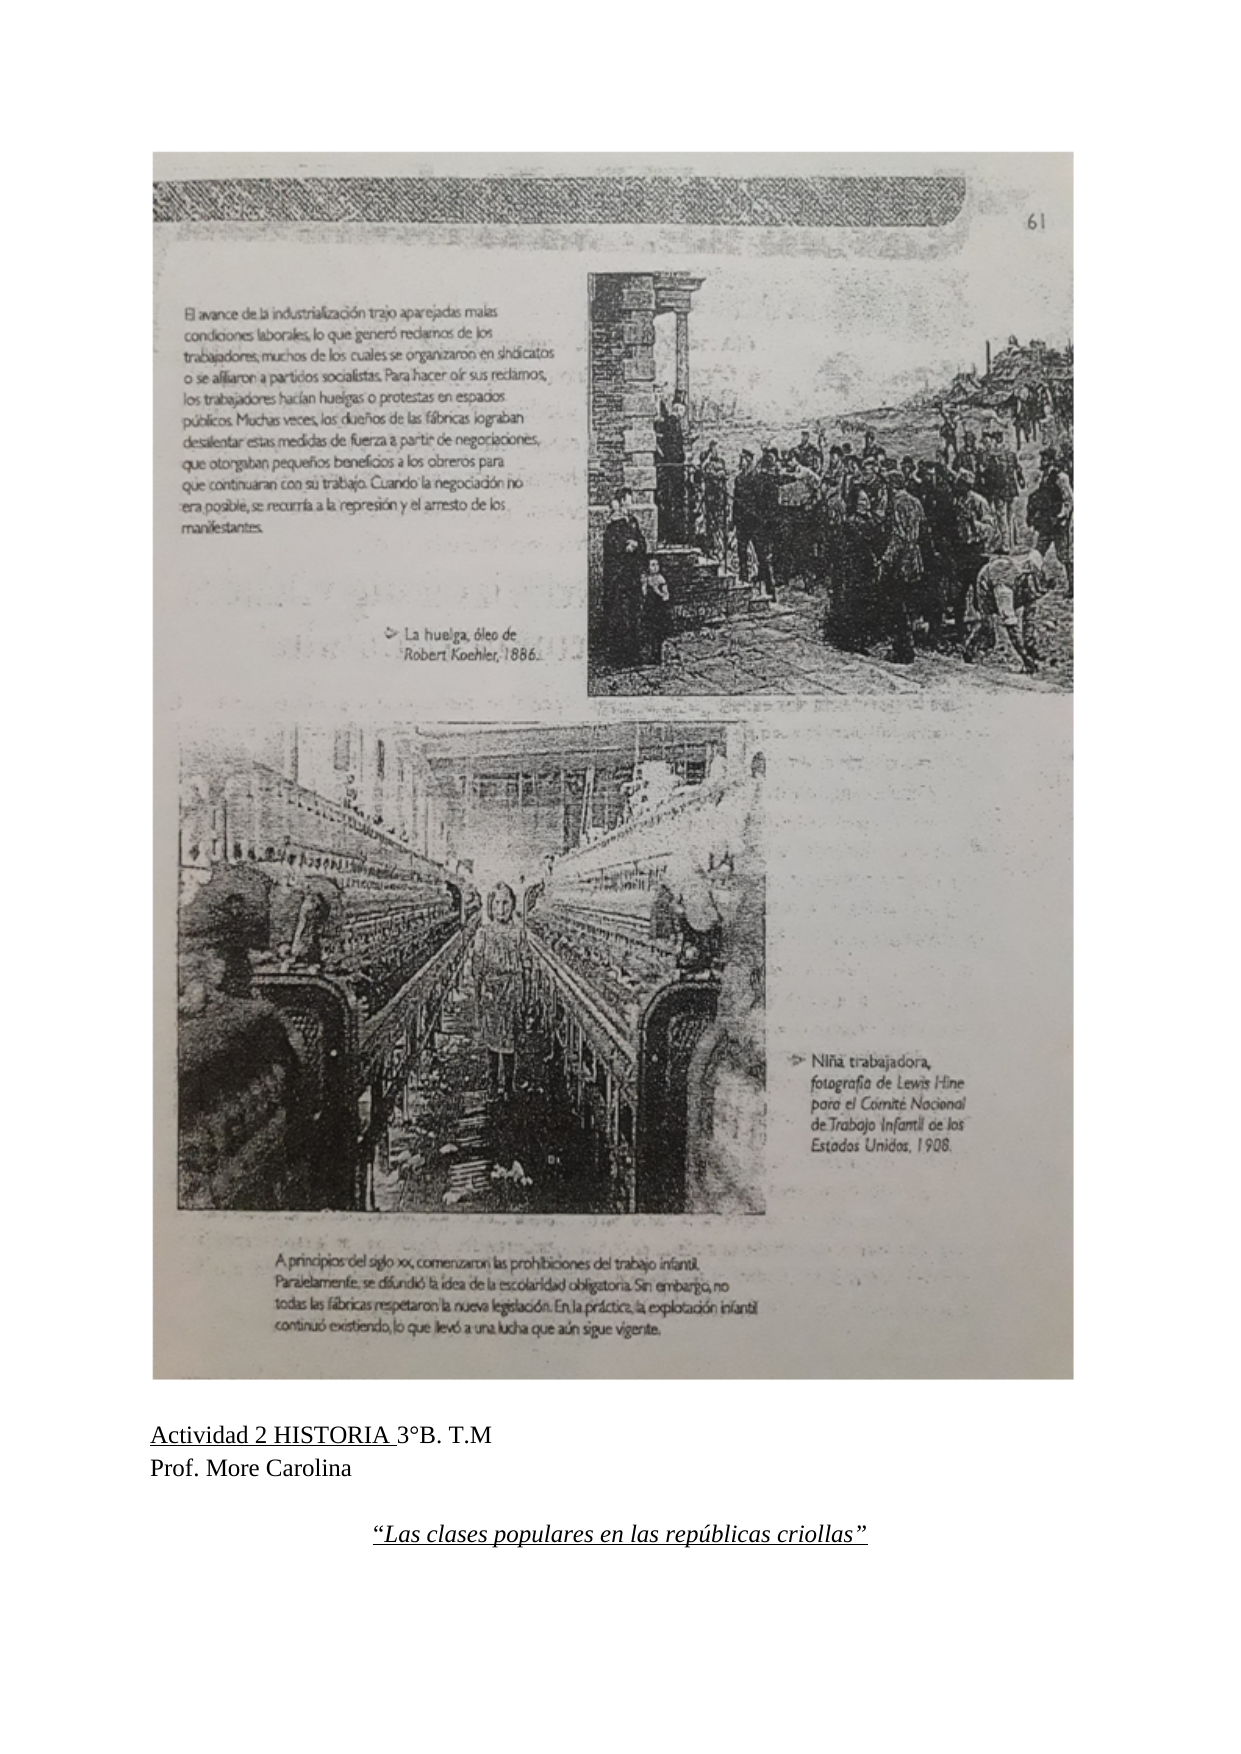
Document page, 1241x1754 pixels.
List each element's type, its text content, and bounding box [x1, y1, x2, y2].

text “Las clases populares en las repúblicas criollas” [150, 1519, 1090, 1547]
picture [150, 150, 1077, 1383]
text Actividad 2 HISTORIA 3°B. T.M [150, 1420, 1090, 1448]
text Prof. More Carolina [150, 1453, 1090, 1481]
